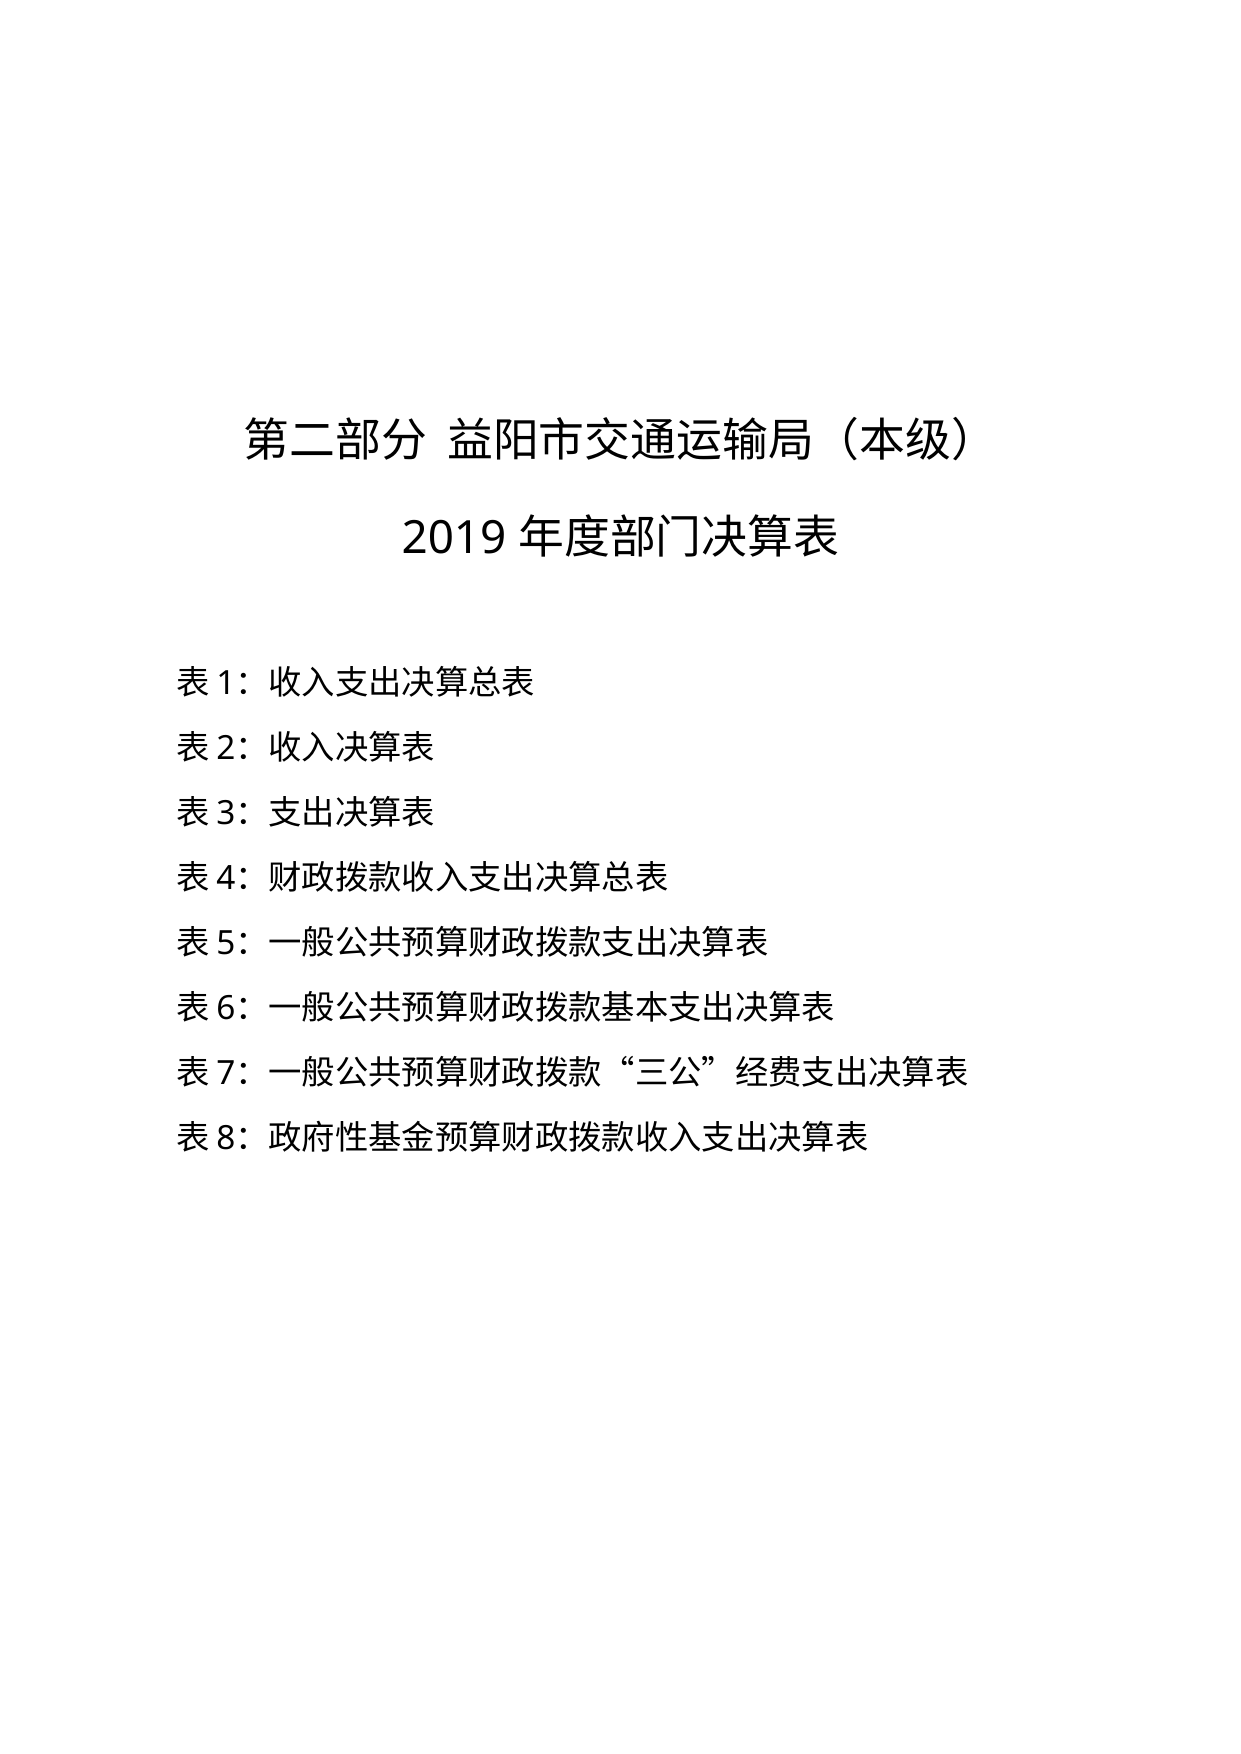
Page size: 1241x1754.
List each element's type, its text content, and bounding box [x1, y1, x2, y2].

text 表7：一般公共预算财政拨款“三公”经费支出决算表 [176, 1038, 1064, 1103]
text 2019 年度部门决算表 [176, 485, 1064, 583]
text 表6：一般公共预算财政拨款基本支出决算表 [176, 973, 1064, 1038]
text 表3：支出决算表 [176, 778, 1064, 843]
text 表2：收入决算表 [176, 713, 1064, 778]
text 表4：财政拨款收入支出决算总表 [176, 843, 1064, 908]
text 表8：政府性基金预算财政拨款收入支出决算表 [176, 1103, 1064, 1168]
text 表5：一般公共预算财政拨款支出决算表 [176, 908, 1064, 973]
text 表1：收入支出决算总表 [176, 648, 1064, 713]
text 第二部分 益阳市交通运输局（本级） [176, 388, 1064, 485]
